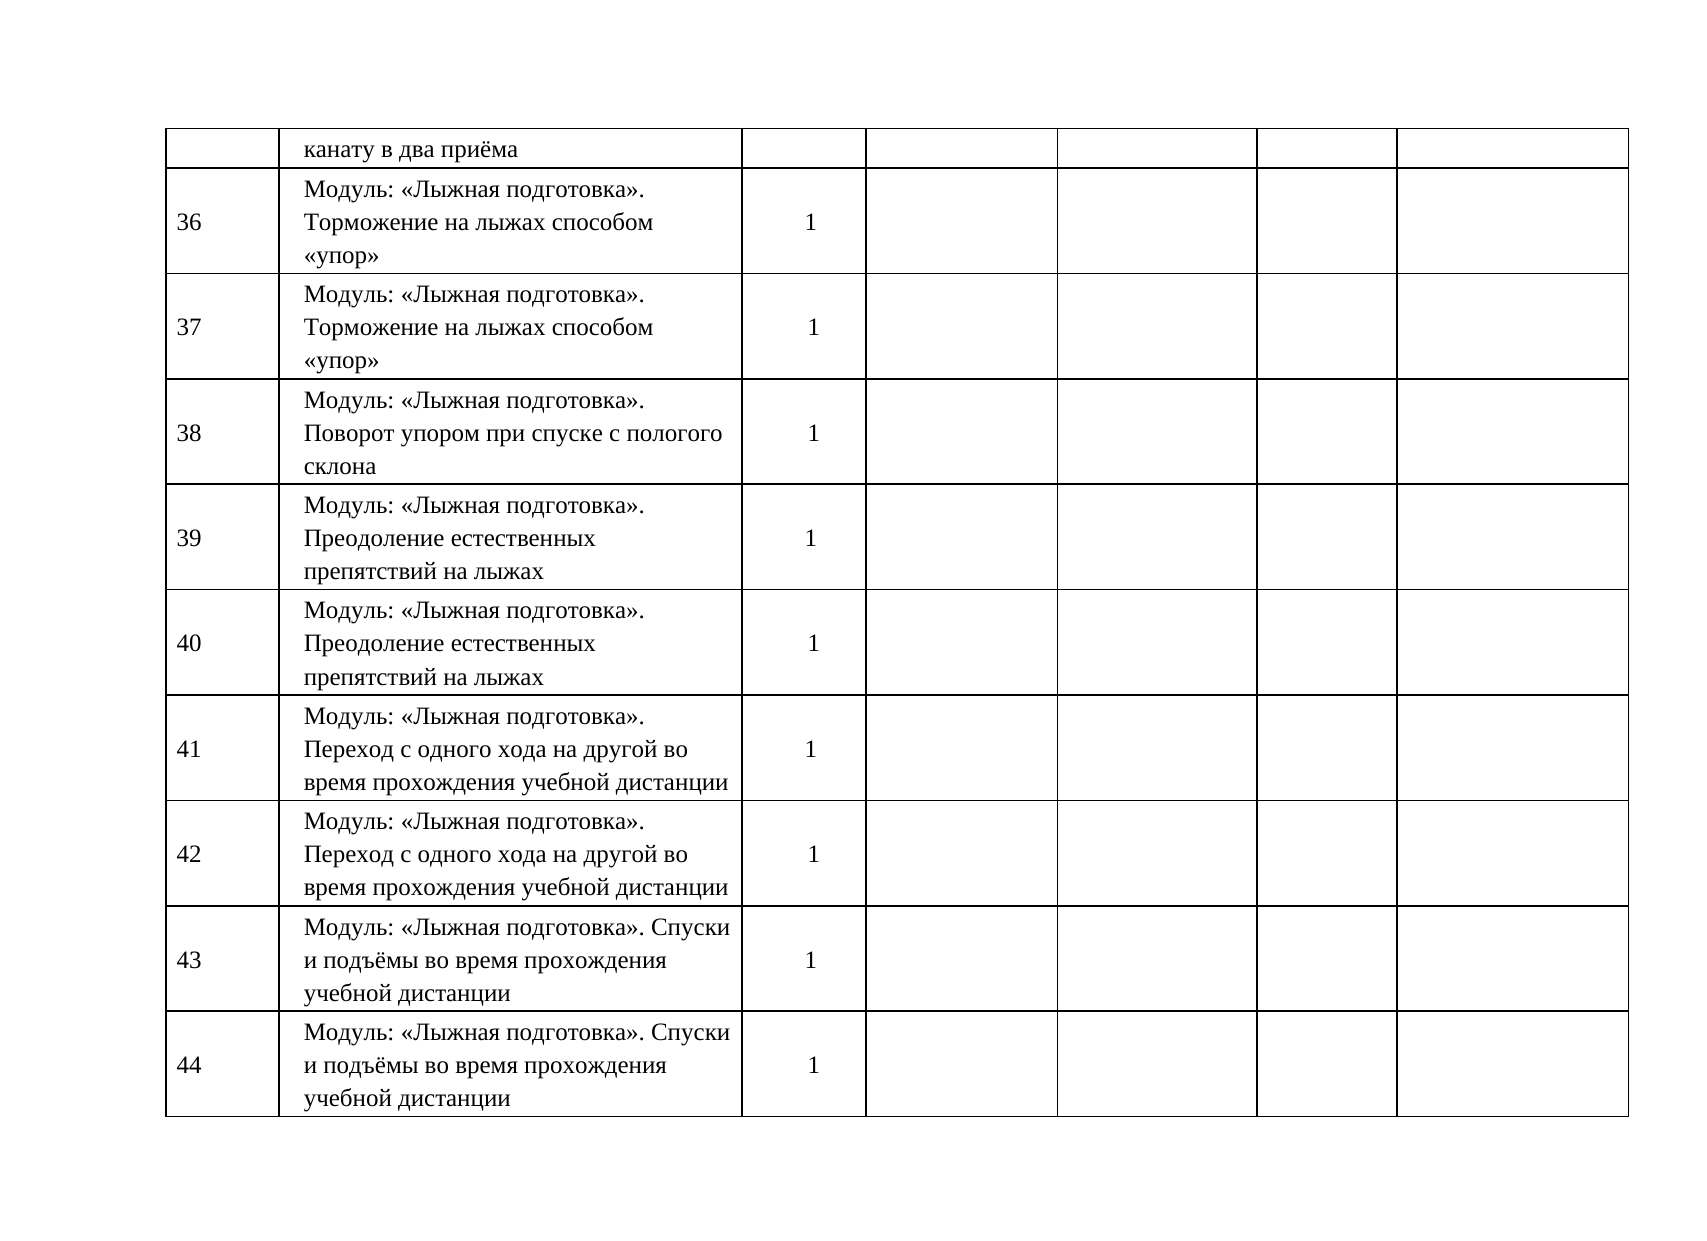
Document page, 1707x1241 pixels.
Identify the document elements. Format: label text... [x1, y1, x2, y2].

table_cell [1398, 1012, 1628, 1116]
table_cell [1258, 380, 1396, 483]
table_cell [1398, 696, 1628, 799]
table_cell [867, 274, 1057, 378]
table_cell Модуль: «Лыжная подготовка». Торможение на лыжах способом «упор» [280, 274, 741, 378]
table_cell [1058, 129, 1256, 167]
table_cell [1398, 129, 1628, 167]
table_cell 42 [167, 801, 278, 905]
table_cell [1258, 274, 1396, 378]
table_cell 1 [743, 485, 865, 589]
table_cell 38 [167, 380, 278, 483]
table_cell Модуль: «Лыжная подготовка». Спуски и подъёмы во время прохождения учебной дистанции [280, 907, 741, 1010]
table_cell 1 [743, 696, 865, 799]
table_cell Модуль: «Лыжная подготовка». Преодоление естественных препятствий на лыжах [280, 485, 741, 589]
table_cell [867, 169, 1057, 272]
table_cell [1258, 801, 1396, 905]
table_cell [1058, 590, 1256, 694]
table_cell [1258, 129, 1396, 167]
table_cell 37 [167, 274, 278, 378]
table_cell [1398, 907, 1628, 1010]
table_cell 1 [743, 129, 865, 167]
table_cell [1398, 274, 1628, 378]
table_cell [280, 129, 741, 167]
table_cell [1258, 485, 1396, 589]
table_cell Модуль: «Лыжная подготовка». Переход с одного хода на другой во время прохождения учебной дистанции [280, 801, 741, 905]
table_cell [1058, 801, 1256, 905]
table_cell Модуль: «Лыжная подготовка». Переход с одного хода на другой во время прохождения учебной дистанции [280, 696, 741, 799]
table_cell [1058, 907, 1256, 1010]
table_cell [1058, 380, 1256, 483]
table_cell 35 [167, 129, 278, 167]
table_cell 39 [167, 485, 278, 589]
table_cell [867, 590, 1057, 694]
table_cell 1 [743, 169, 865, 272]
table_cell 41 [167, 696, 278, 799]
table_cell [867, 801, 1057, 905]
table_cell [1058, 169, 1256, 272]
table_cell [867, 696, 1057, 799]
table_cell [1258, 907, 1396, 1010]
table_cell [1258, 590, 1396, 694]
table_cell 43 [167, 907, 278, 1010]
table_cell [867, 129, 1057, 167]
table_cell [867, 1012, 1057, 1116]
table_cell [1398, 590, 1628, 694]
table_cell 1 [743, 590, 865, 694]
table_cell [867, 380, 1057, 483]
table_cell [1058, 485, 1256, 589]
table_cell [867, 485, 1057, 589]
table_cell 44 [167, 1012, 278, 1116]
table_cell [1398, 485, 1628, 589]
table_cell [1058, 1012, 1256, 1116]
table_cell Модуль: «Лыжная подготовка». Торможение на лыжах способом «упор» [280, 169, 741, 272]
table_cell 36 [167, 169, 278, 272]
table_cell 1 [743, 801, 865, 905]
table_cell [1058, 696, 1256, 799]
table_cell [1398, 380, 1628, 483]
table_cell 40 [167, 590, 278, 694]
table_cell [867, 907, 1057, 1010]
table_cell [1258, 169, 1396, 272]
table_cell Модуль: «Лыжная подготовка». Спуски и подъёмы во время прохождения учебной дистанции [280, 1012, 741, 1116]
table_cell 1 [743, 380, 865, 483]
table_cell [1258, 1012, 1396, 1116]
table_cell [1258, 696, 1396, 799]
table_cell [1058, 274, 1256, 378]
table_cell 1 [743, 1012, 865, 1116]
table_cell [1398, 801, 1628, 905]
table_cell Модуль: «Лыжная подготовка». Поворот упором при спуске с пологого склона [280, 380, 741, 483]
table_cell 1 [743, 274, 865, 378]
table_cell [1398, 169, 1628, 272]
table_cell 1 [743, 907, 865, 1010]
table_cell Модуль: «Лыжная подготовка». Преодоление естественных препятствий на лыжах [280, 590, 741, 694]
